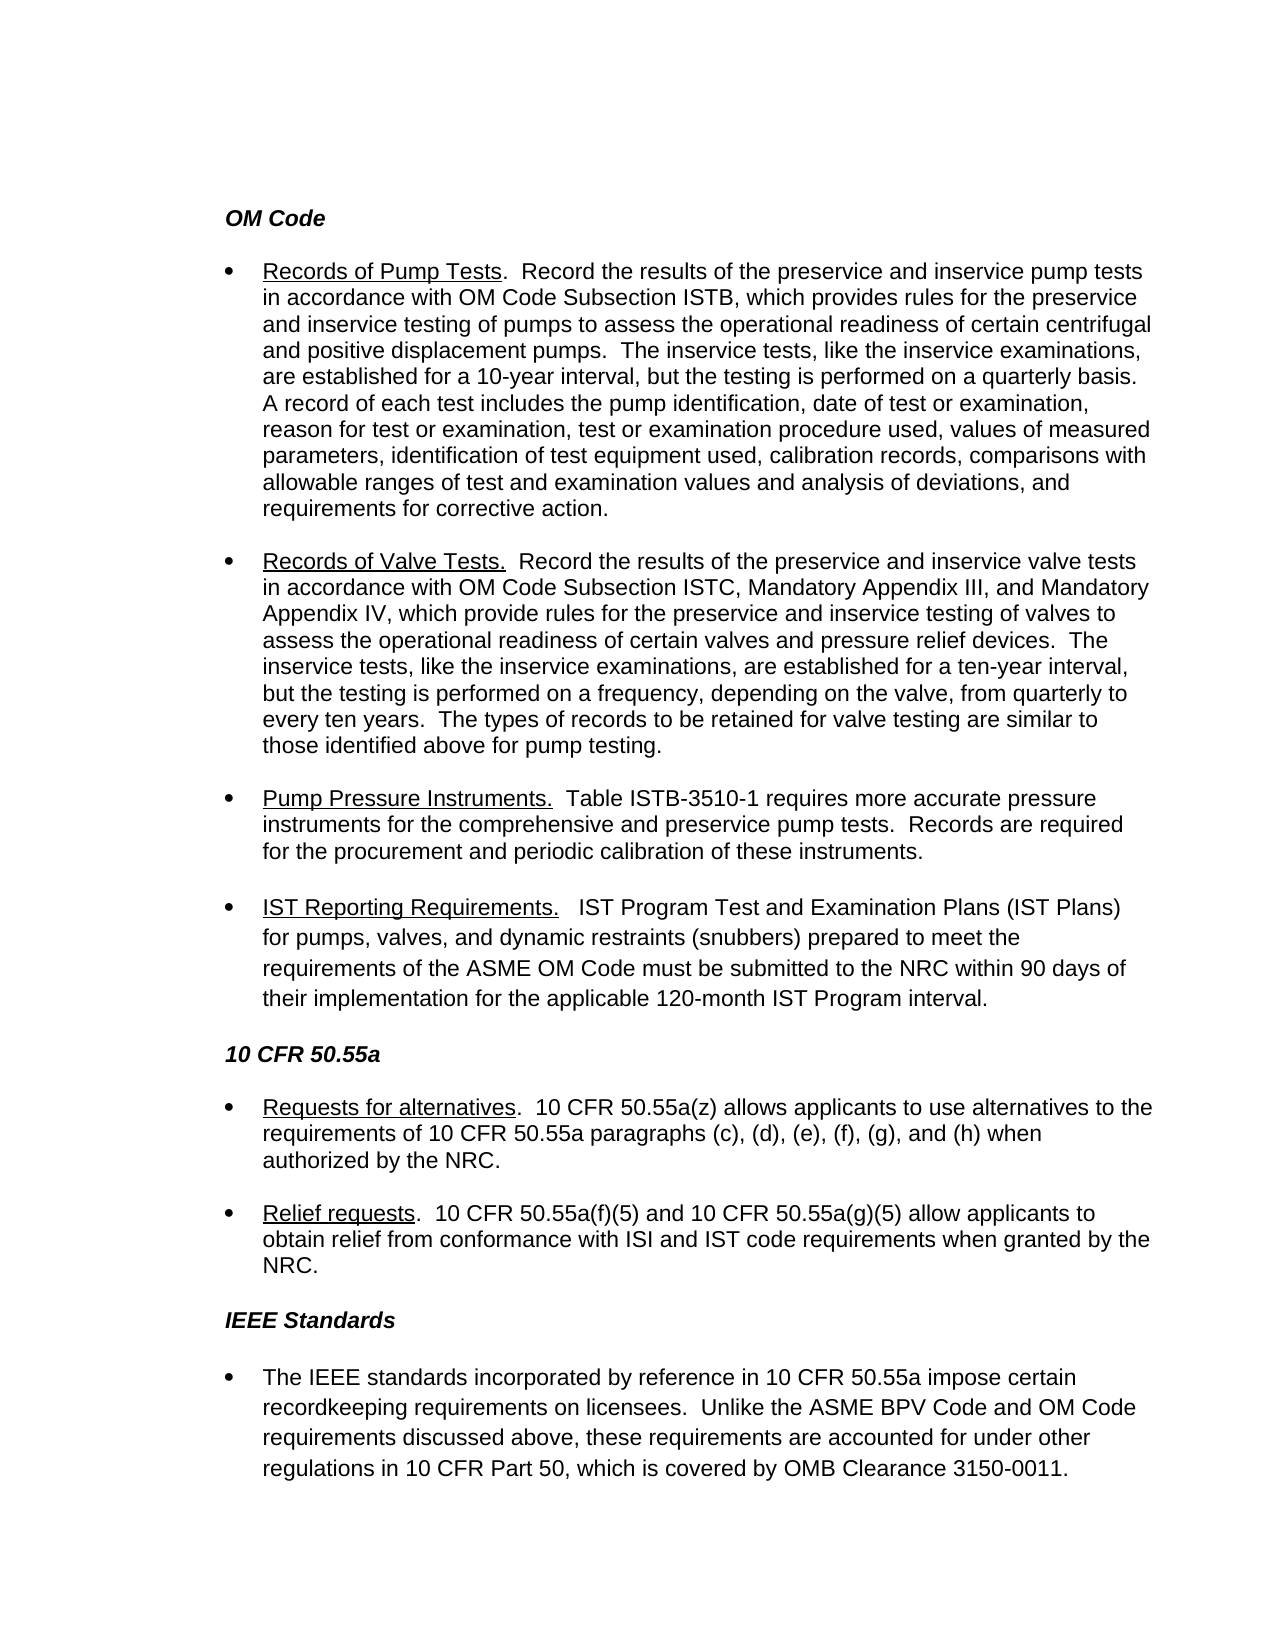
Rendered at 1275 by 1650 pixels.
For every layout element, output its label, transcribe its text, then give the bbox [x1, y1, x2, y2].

list IST Reporting Requirements. IST Program Test and Examination Plans (IST Plans) for pumps, valves, and dynamic restraints (snubbers) prepared to meet the requirements of the ASME OM Code must be submitted to the NRC within 90 days of their implementation for the applicable 120-month IST Program interval. [225, 894, 1153, 1011]
list Records of Valve Tests. Record the results of the preservice and inservice valve tests in accordance with OM Code Subsection ISTC, Mandatory Appendix III, and Mandatory Appendix IV, which provide rules for the preservice and inservice testing of valves to assess the operational readiness of certain valves and pressure relief devices. The inservice tests, like the inservice examinations, are established for a ten-year interval, but the testing is performed on a frequency, depending on the valve, from quarterly to every ten years. The types of records to be retained for valve testing are similar to those identified above for pump testing. [225, 548, 1153, 758]
list Pump Pressure Instruments. Table ISTB-3510-1 requires more accurate pressure instruments for the comprehensive and preservice pump tests. Records are required for the procurement and periodic calibration of these instruments. [225, 785, 1153, 864]
list The IEEE standards incorporated by reference in 10 CFR 50.55a impose certain recordkeeping requirements on licensees. Unlike the ASME BPV Code and OM Code requirements discussed above, these requirements are accounted for under other regulations in 10 CFR Part 50, which is covered by OMB Clearance 3150-0011. [225, 1364, 1153, 1481]
list Requests for alternatives. 10 CFR 50.55a(z) allows applicants to use alternatives to the requirements of 10 CFR 50.55a paragraphs (c), (d), (e), (f), (g), and (h) when authorized by the NRC. [225, 1094, 1153, 1173]
text OM Code [225, 205, 1153, 231]
text 10 CFR 50.55a [225, 1041, 1153, 1068]
list Records of Pump Tests. Record the results of the preservice and inservice pump tests in accordance with OM Code Subsection ISTB, which provides rules for the preservice and inservice testing of pumps to assess the operational readiness of certain centrifugal and positive displacement pumps. The inservice tests, like the inservice examinations, are established for a 10-year interval, but the testing is performed on a quarterly basis. A record of each test includes the pump identification, date of test or examination, reason for test or examination, test or examination procedure used, values of measured parameters, identification of test equipment used, calibration records, comparisons with allowable ranges of test and examination values and analysis of deviations, and requirements for corrective action. [225, 258, 1153, 521]
text IEEE Standards [150, 1307, 1153, 1334]
list Relief requests. 10 CFR 50.55a(f)(5) and 10 CFR 50.55a(g)(5) allow applicants to obtain relief from conformance with ISI and IST code requirements when granted by the NRC. [225, 1199, 1153, 1278]
